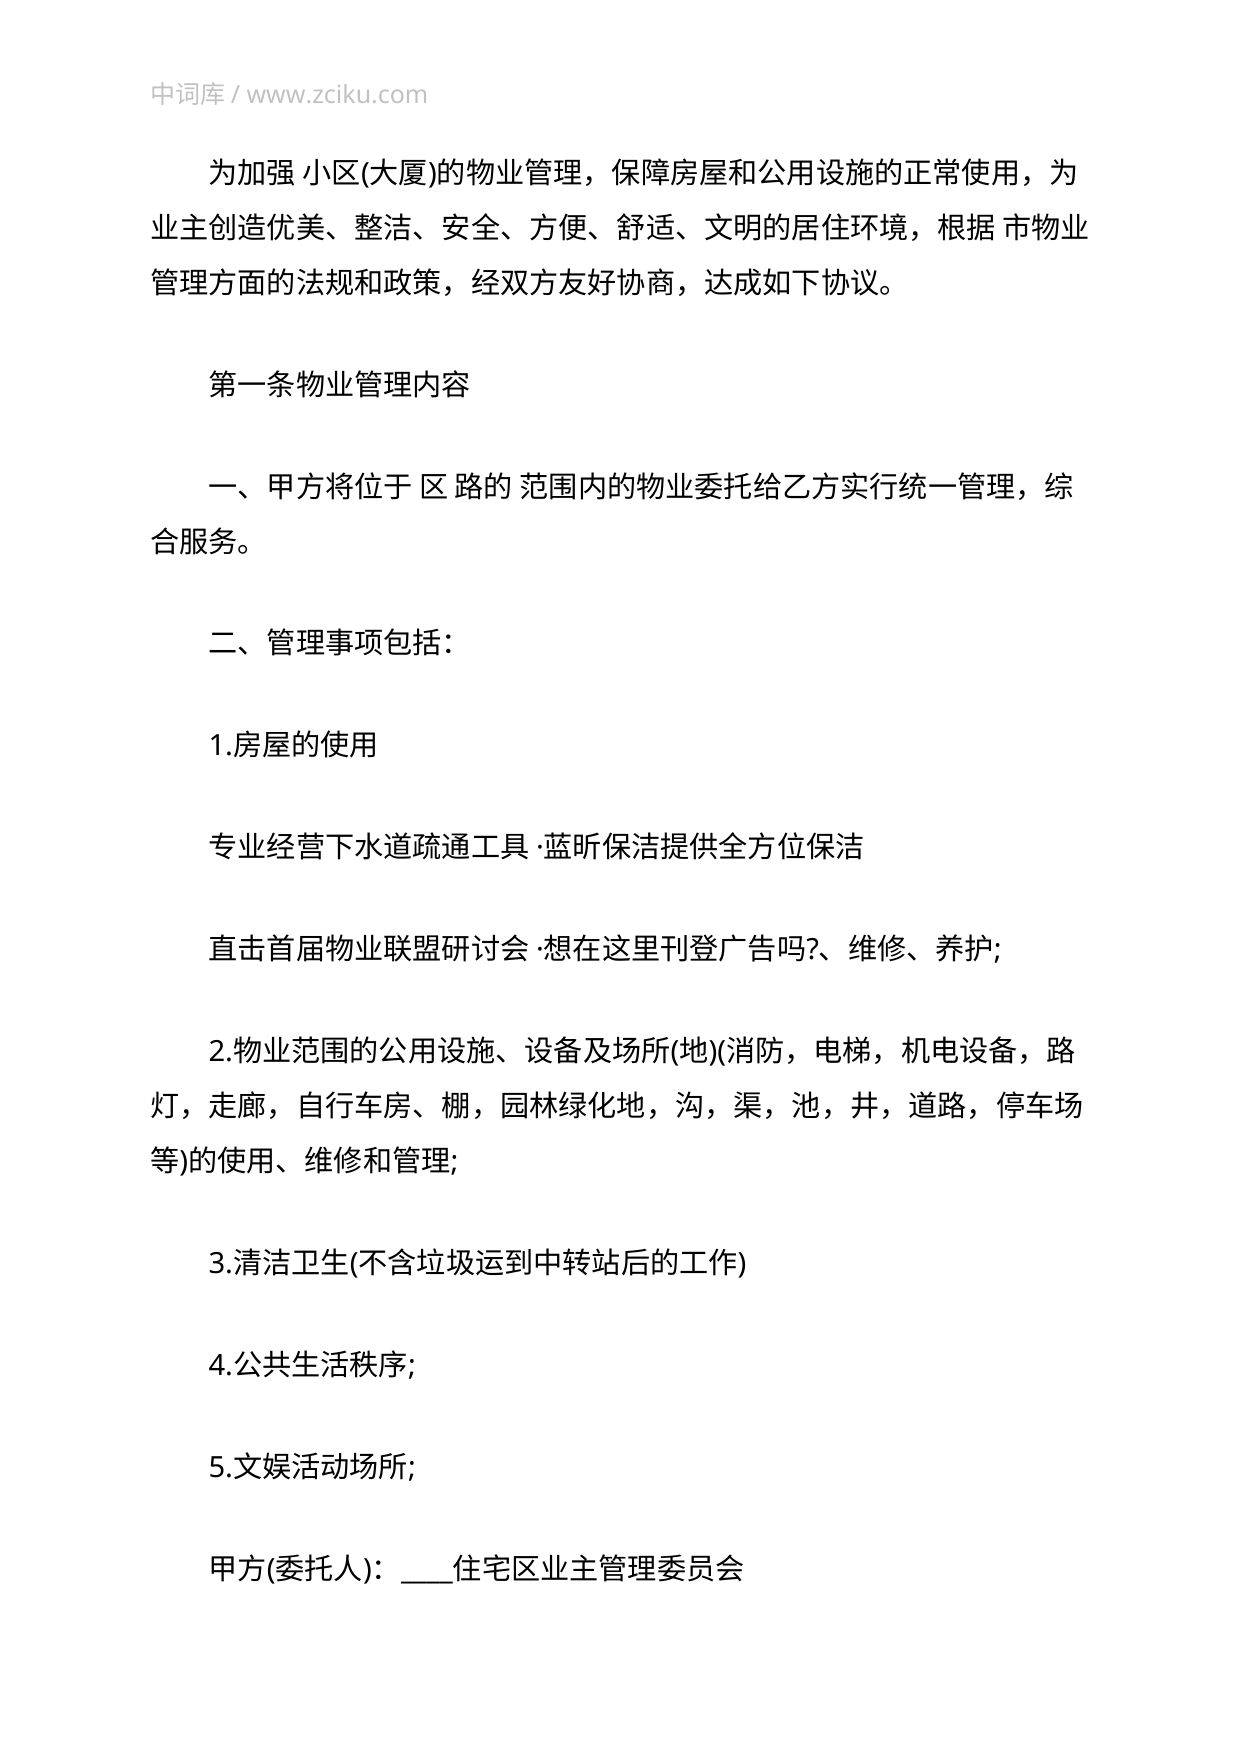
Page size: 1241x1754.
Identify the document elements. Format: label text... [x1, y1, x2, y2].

text 二、管理事项包括： [150, 620, 1090, 662]
text 为加强 小区(大厦)的物业管理，保障房屋和公用设施的正常使用，为业主创造优美、整洁、安全、方便、舒适、文明的居住环境，根据 市物业管理方面的法规和政策，经双方友好协商，达成如下协议。 [150, 150, 1090, 302]
text 3.清洁卫生(不含垃圾运到中转站后的工作) [150, 1240, 1090, 1282]
text 一、甲方将位于 区 路的 范围内的物业委托给乙方实行统一管理，综合服务。 [150, 463, 1090, 561]
text 2.物业范围的公用设施、设备及场所(地)(消防，电梯，机电设备，路灯，走廊，自行车房、棚，园林绿化地，沟，渠，池，井，道路，停车场等)的使用、维修和管理; [150, 1028, 1090, 1180]
text 直击首届物业联盟研讨会 ·想在这里刊登广告吗?、维修、养护; [150, 926, 1090, 968]
text 1.房屋的使用 [150, 722, 1090, 764]
text 专业经营下水道疏通工具 ·蓝昕保洁提供全方位保洁 [150, 824, 1090, 866]
text 甲方(委托人)：____住宅区业主管理委员会 [150, 1546, 1090, 1588]
text 5.文娱活动场所; [150, 1444, 1090, 1486]
text 4.公共生活秩序; [150, 1342, 1090, 1384]
text 第一条物业管理内容 [150, 362, 1090, 404]
